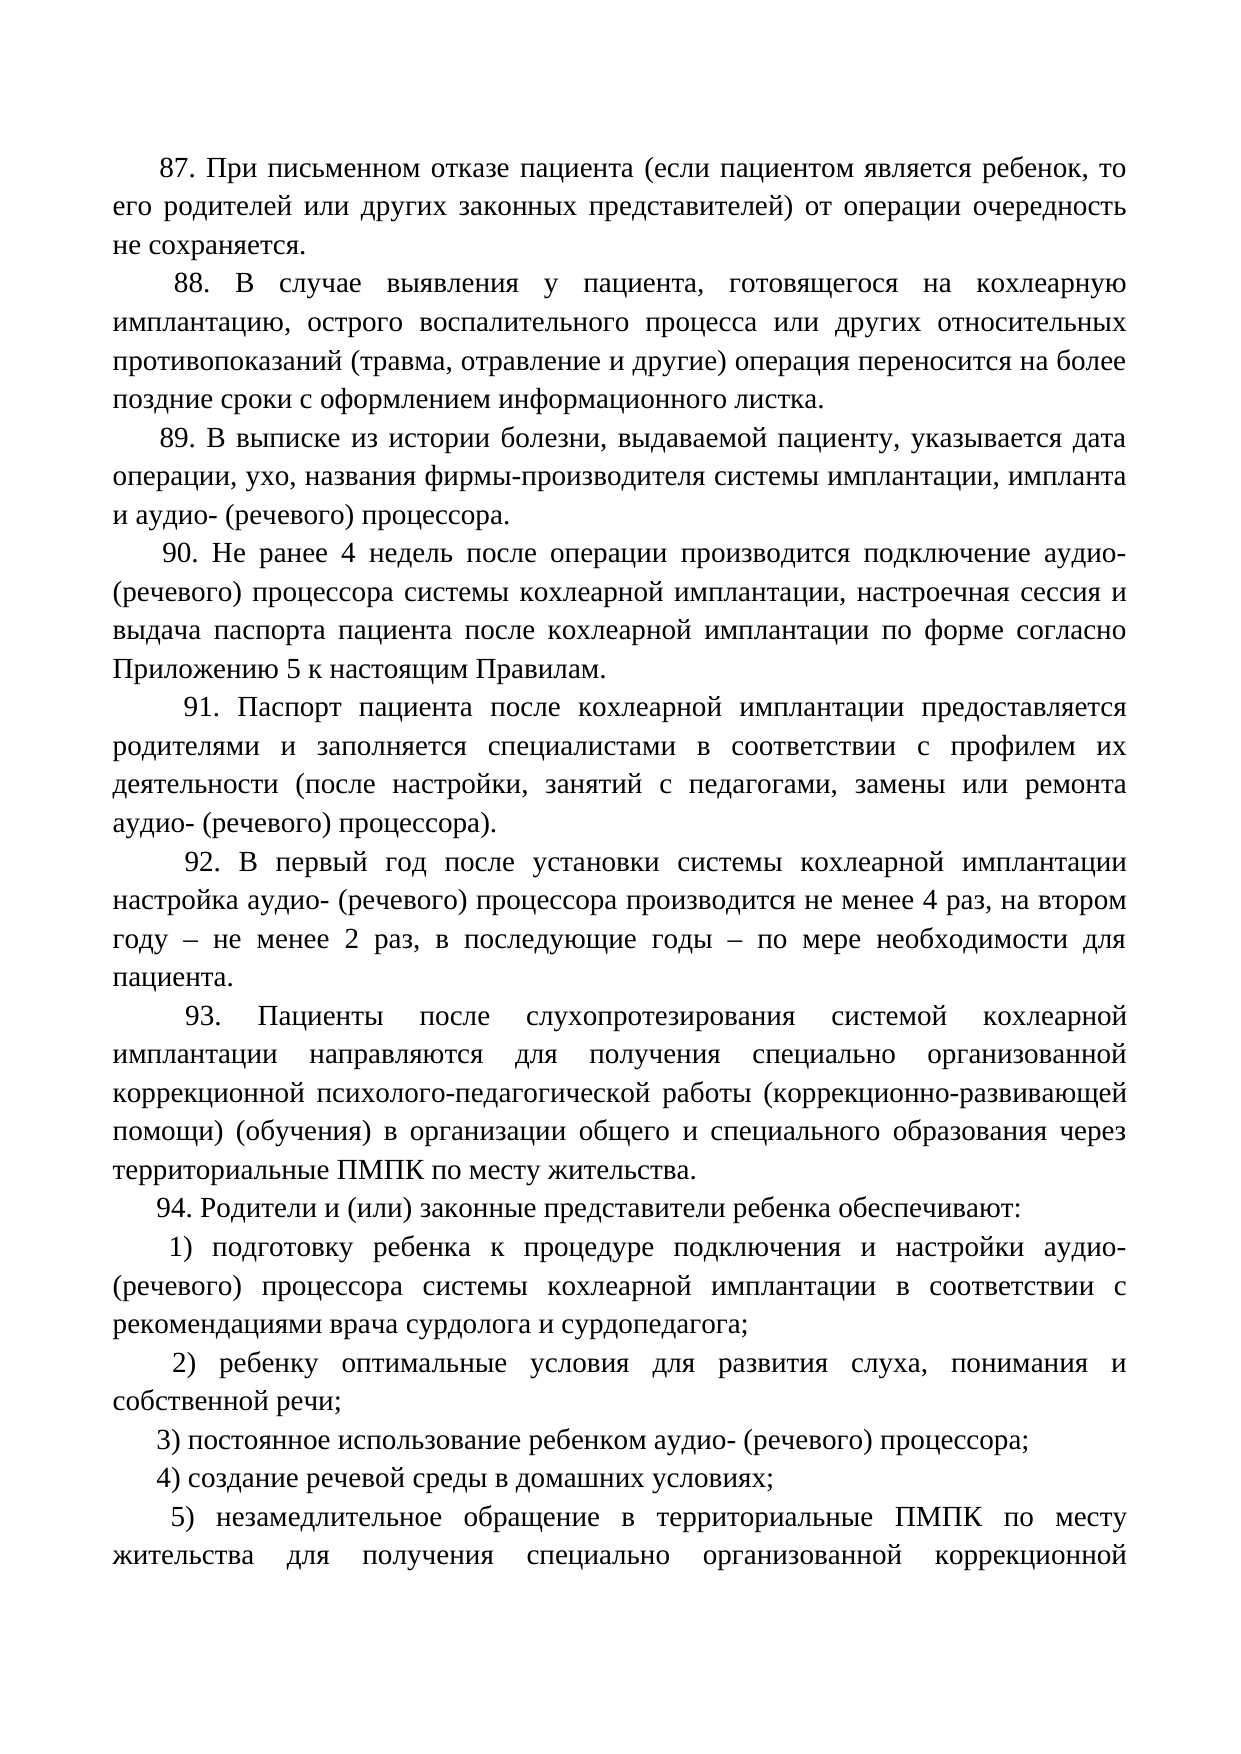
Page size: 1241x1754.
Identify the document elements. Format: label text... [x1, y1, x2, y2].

text 89. В выписке из истории болезни, выдаваемой пациенту, указывается дата операции, ухо, названия фирмы-производителя системы имплантации, импланта и аудио- (речевого) процессора. [112, 420, 1128, 530]
text 92. В первый год после установки системы кохлеарной имплантации настройка аудио- (речевого) процессора производится не менее 4 раз, на втором году – не менее 2 раз, в последующие годы – по мере необходимости для пациента. [112, 844, 1128, 993]
text 4) создание речевой среды в домашних условиях; [112, 1460, 1128, 1494]
text 94. Родители и (или) законные представители ребенка обеспечивают: [112, 1191, 1128, 1224]
text 1) подготовку ребенка к процедуре подключения и настройки аудио- (речевого) процессора системы кохлеарной имплантации в соответствии с рекомендациями врача сурдолога и сурдопедагога; [112, 1229, 1128, 1340]
text 88. В случае выявления у пациента, готовящегося на кохлеарную имплантацию, острого воспалительного процесса или других относительных противопоказаний (травма, отравление и другие) операция переносится на более поздние сроки с оформлением информационного листка. [112, 266, 1128, 415]
text 2) ребенку оптимальные условия для развития слуха, понимания и собственной речи; [112, 1345, 1128, 1417]
text 3) постоянное использование ребенком аудио- (речевого) процессора; [112, 1422, 1128, 1455]
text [112, 1499, 1128, 1571]
text 91. Паспорт пациента после кохлеарной имплантации предоставляется родителями и заполняется специалистами в соответствии с профилем их деятельности (после настройки, занятий с педагогами, замены или ремонта аудио- (речевого) процессора). [112, 689, 1128, 839]
text 87. При письменном отказе пациента (если пациентом является ребенок, то его родителей или других законных представителей) от операции очередность не сохраняется. [112, 150, 1128, 261]
text 90. Не ранее 4 недель после операции производится подключение аудио- (речевого) процессора системы кохлеарной имплантации, настроечная сессия и выдача паспорта пациента после кохлеарной имплантации по форме согласно Приложению 5 к настоящим Правилам. [112, 535, 1128, 684]
text 93. Пациенты после слухопротезирования системой кохлеарной имплантации направляются для получения специально организованной коррекционной психолого-педагогической работы (коррекционно-развивающей помощи) (обучения) в организации общего и специального образования через территориальные ПМПК по месту жительства. [112, 998, 1128, 1186]
